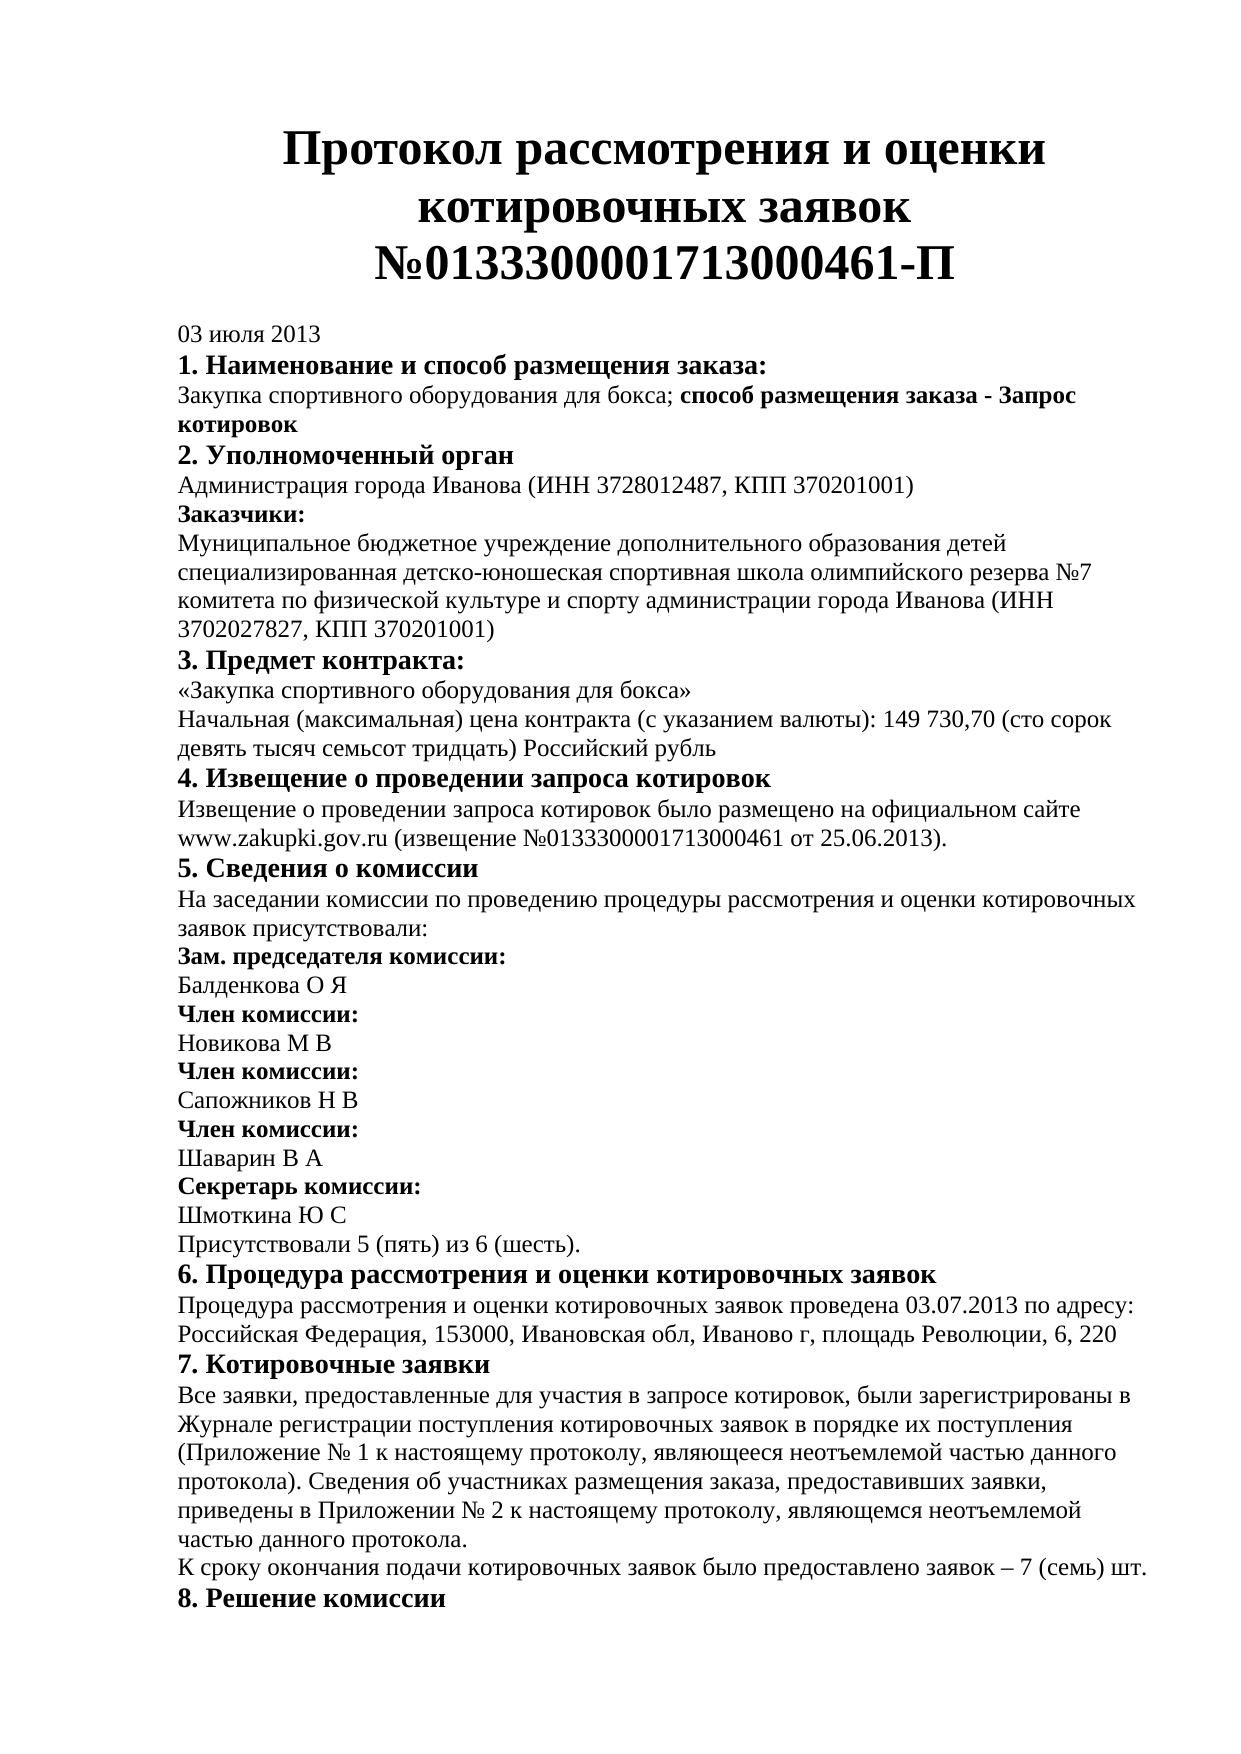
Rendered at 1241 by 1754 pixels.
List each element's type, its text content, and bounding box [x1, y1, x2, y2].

text 1. Наименование и способ размещения заказа: [177, 348, 1152, 381]
text К сроку окончания подачи котировочных заявок было предоставлено заявок – 7 (семь) шт. [177, 1552, 1152, 1581]
text Все заявки, предоставленные для участия в запросе котировок, были зарегистрированы в Журнале регистрации поступления котировочных заявок в порядке их поступления (Приложение № 1 к настоящему протоколу, являющееся неотъемлемой частью данного протокола). Сведения об участниках размещения заказа, предоставивших заявки, приведены в Приложении № 2 к настоящему протоколу, являющемся неотъемлемой частью данного протокола. [177, 1380, 1152, 1552]
text Заказчики: [177, 499, 1152, 528]
text Присутствовали 5 (пять) из 6 (шесть). [177, 1229, 1152, 1258]
text Закупка спортивного оборудования для бокса; способ размещения заказа - Запрос котировок [177, 381, 1152, 438]
text 5. Сведения о комиссии [177, 851, 1152, 884]
text 2. Уполномоченный орган [177, 438, 1152, 470]
text Член комиссии: Новикова М В [177, 999, 1152, 1056]
text 8. Решение комиссии [177, 1581, 1152, 1613]
text Зам. председателя комиссии: Балденкова О Я [177, 941, 1152, 999]
text «Закупка спортивного оборудования для бокса» Начальная (максимальная) цена контракта (с указанием валюты): 149 730,70 (сто сорок девять тысяч семьсот тридцать) Российский рубль [177, 675, 1152, 762]
text Муниципальное бюджетное учреждение дополнительного образования детей специализированная детско-юношеская спортивная школа олимпийского резерва №7 комитета по физической культуре и спорту администрации города Иванова (ИНН 3702027827, КПП 370201001) [177, 528, 1152, 643]
text Извещение о проведении запроса котировок было размещено на официальном сайте www.zakupki.gov.ru (извещение №0133300001713000461 от 25.06.2013). [177, 794, 1152, 851]
text 3. Предмет контракта: [177, 643, 1152, 675]
text Администрация города Иванова (ИНН 3728012487, КПП 370201001) [177, 470, 1152, 499]
text Член комиссии: Сапожников Н В [177, 1056, 1152, 1114]
text Член комиссии: Шаварин В А [177, 1114, 1152, 1171]
text Протокол рассмотрения и оценки котировочных заявок №0133300001713000461-П [177, 118, 1152, 291]
text 6. Процедура рассмотрения и оценки котировочных заявок [177, 1258, 1152, 1290]
text Секретарь комиссии: Шмоткина Ю С [177, 1171, 1152, 1229]
text Процедура рассмотрения и оценки котировочных заявок проведена 03.07.2013 по адресу: Российская Федерация, 153000, Ивановская обл, Иваново г, площадь Революции, 6, 220 [177, 1290, 1152, 1347]
text 7. Котировочные заявки [177, 1347, 1152, 1380]
text 4. Извещение о проведении запроса котировок [177, 762, 1152, 794]
text 03 июля 2013 [177, 291, 1152, 348]
text На заседании комиссии по проведению процедуры рассмотрения и оценки котировочных заявок присутствовали: [177, 884, 1152, 941]
